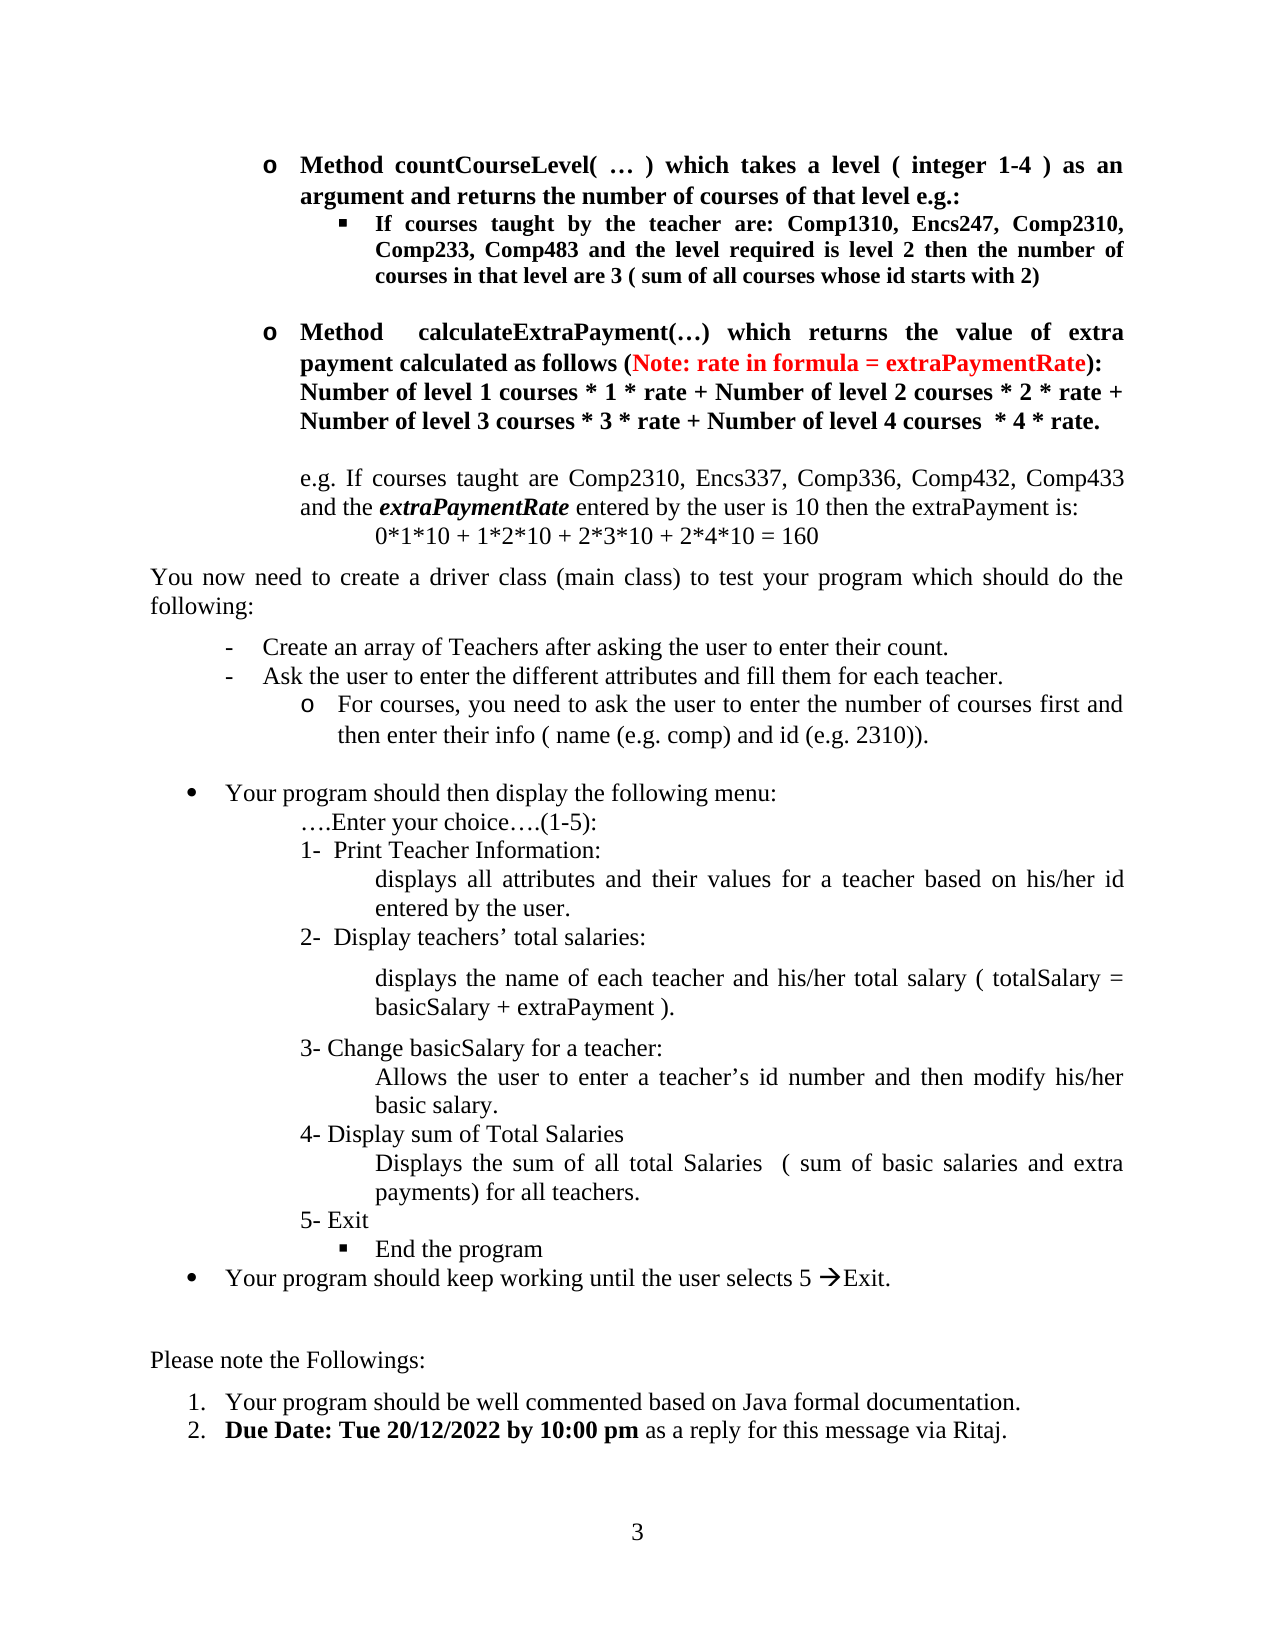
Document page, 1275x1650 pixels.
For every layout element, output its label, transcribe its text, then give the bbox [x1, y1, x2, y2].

list Displays the sum of all total Salaries ( sum of basic salaries and extra payments) for all teachers. [375, 1148, 1125, 1205]
list For courses, you need to ask the user to enter the number of courses first and then enter their info ( name (e.g. comp) and id (e.g. 2310)). [300, 689, 1125, 749]
list Your program should then display the following menu: [187, 778, 1125, 807]
list 2- Display teachers’ total salaries: [300, 922, 1125, 950]
list e.g. If courses taught are Comp2310, Encs337, Comp336, Comp432, Comp433 and the extraPaymentRate entered by the user is 10 then the extraPayment is: [300, 463, 1125, 521]
list If courses taught by the teacher are: Comp1310, Encs247, Comp2310, Comp233, Comp483 and the level required is level 2 then the number of courses in that level are 3 ( sum of all courses whose id starts with 2) [337, 209, 1125, 289]
list Create an array of Teachers after asking the user to enter their count. [225, 632, 1125, 661]
text displays the name of each teacher and his/her total salary ( totalSalary = basicSalary + extraPayment ). [375, 963, 1125, 1020]
list 3- Change basicSalary for a teacher: [300, 1033, 1125, 1062]
list 0*1*10 + 1*2*10 + 2*3*10 + 2*4*10 = 160 [300, 521, 1125, 549]
list End the program [337, 1234, 1125, 1263]
list Your program should keep working until the user selects 5 Exit. [187, 1263, 1125, 1292]
list Your program should be well commented based on Java formal documentation. [187, 1387, 1125, 1415]
list ….Enter your choice….(1-5): [300, 807, 1125, 835]
list Allows the user to enter a teacher’s id number and then modify his/her basic salary. [375, 1062, 1125, 1119]
list 1- Print Teacher Information: [300, 835, 1125, 864]
text You now need to create a driver class (main class) to test your program which should do the following: [150, 562, 1125, 619]
list Method calculateExtraPayment(…) which returns the value of extra payment calculated as follows (Note: rate in formula = extraPaymentRate): [262, 317, 1125, 377]
text Please note the Followings: [150, 1345, 1125, 1374]
list Due Date: Tue 20/12/2022 by 10:00 pm as a reply for this message via Ritaj. [187, 1415, 1125, 1444]
list Ask the user to enter the different attributes and fill them for each teacher. [225, 661, 1125, 689]
list Number of level 1 courses * 1 * rate + Number of level 2 courses * 2 * rate + Number of level 3 courses * 3 * rate + Number of level 4 courses * 4 * rate. [300, 377, 1125, 434]
list 4- Display sum of Total Salaries [300, 1119, 1125, 1148]
list displays all attributes and their values for a teacher based on his/her id entered by the user. [375, 864, 1125, 922]
list 5- Exit [300, 1205, 1125, 1234]
list Method countCourseLevel( … ) which takes a level ( integer 1-4 ) as an argument and returns the number of courses of that level e.g.: [262, 150, 1125, 209]
